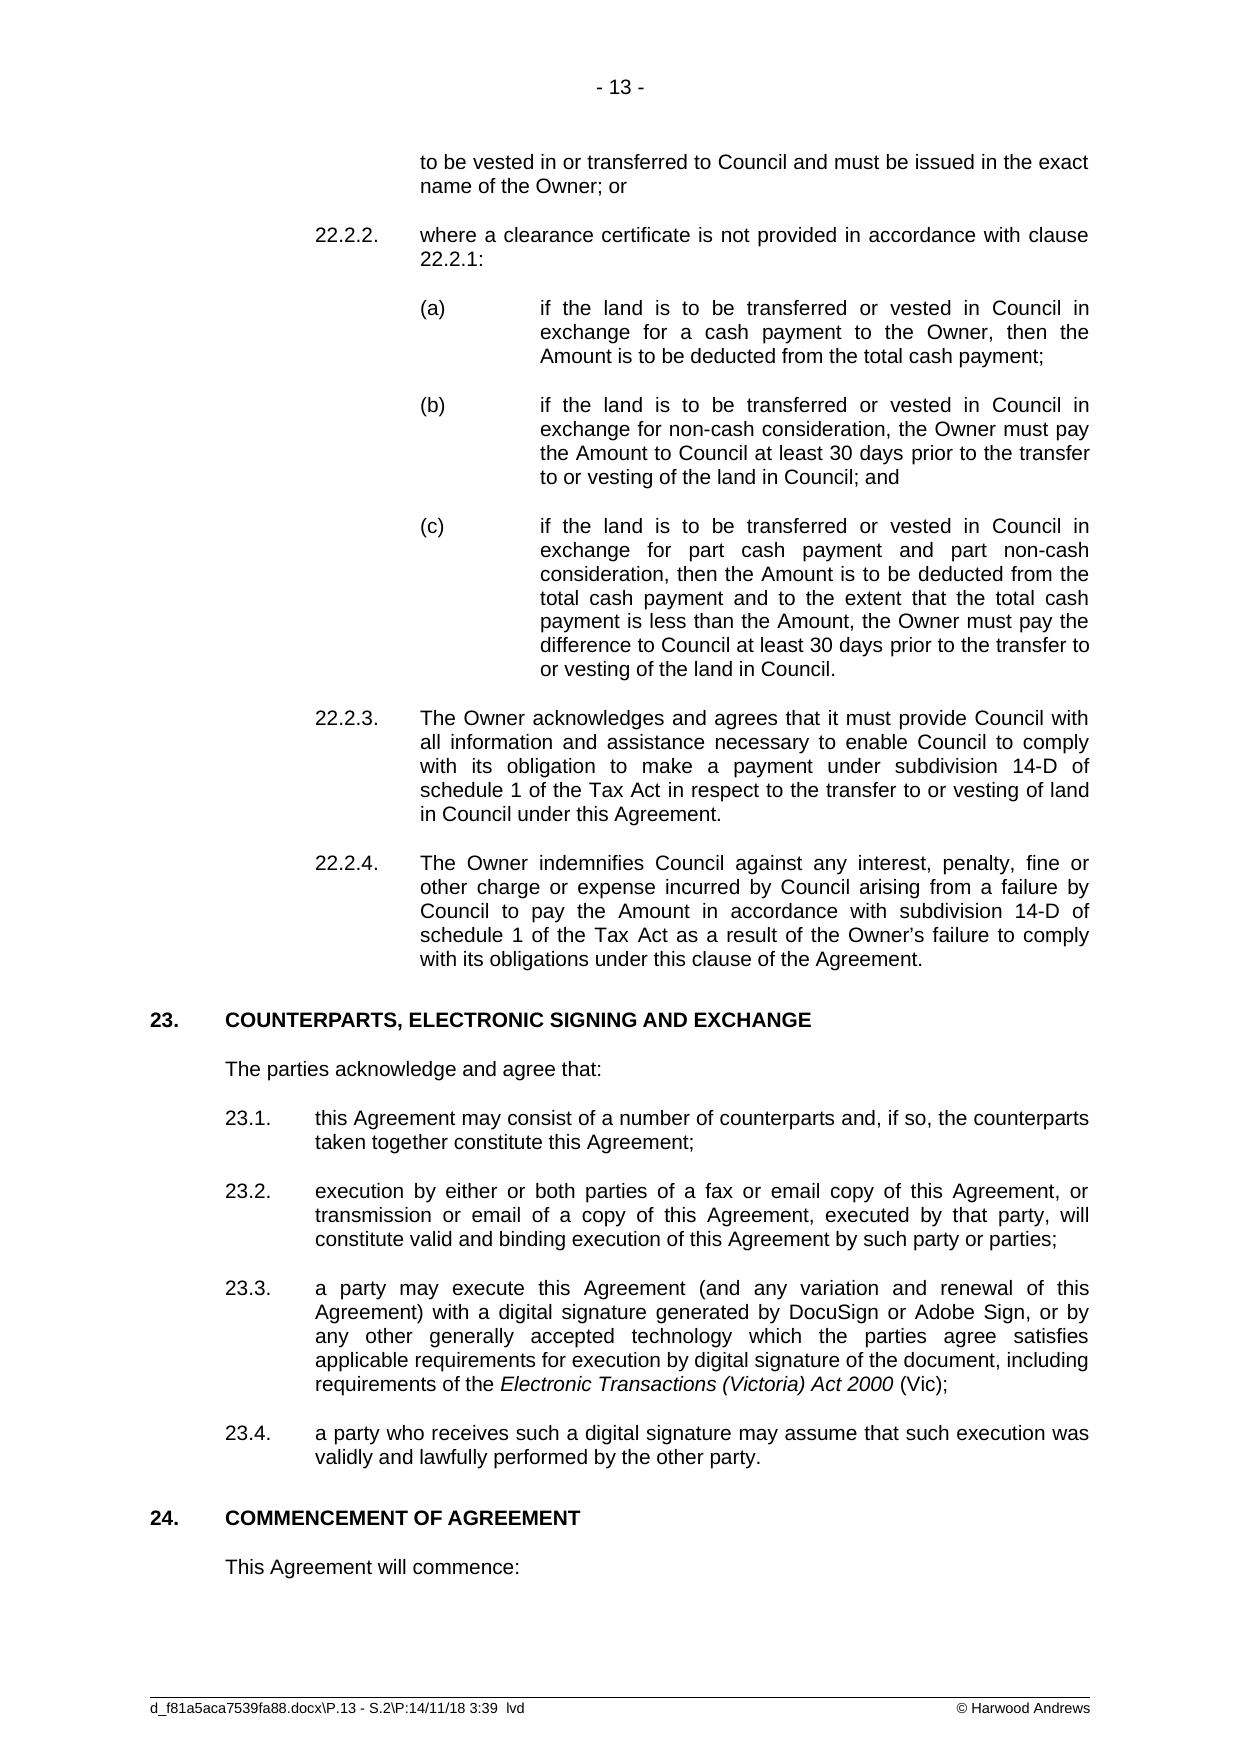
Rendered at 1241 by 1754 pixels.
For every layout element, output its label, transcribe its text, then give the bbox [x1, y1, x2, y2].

subtitle if the land is to be transferred or vested in Council in exchange for part cash payment and part non-cash consideration, then the Amount is to be deducted from the total cash payment and to the extent that the total cash payment is less than the Amount, the Owner must pay the difference to Council at least 30 days prior to the transfer to or vesting of the land in Council. [420, 513, 1090, 681]
subtitle COUNTERPARTS, electronic signing and exchange [150, 1008, 1090, 1032]
subtitle if the land is to be transferred or vested in Council in exchange for a cash payment to the Owner, then the Amount is to be deducted from the total cash payment; [420, 296, 1090, 368]
subtitle a party who receives such a digital signature may assume that such execution was validly and lawfully performed by the other party. [225, 1421, 1090, 1469]
subtitle The parties acknowledge and agree that: [225, 1057, 1090, 1081]
subtitle a party may execute this Agreement (and any variation and renewal of this Agreement) with a digital signature generated by DocuSign or Adobe Sign, or by any other generally accepted technology which the parties agree satisfies applicable requirements for execution by digital signature of the document, including requirements of the Electronic Transactions (Victoria) Act 2000 (Vic); [225, 1276, 1090, 1396]
subtitle where a clearance certificate is not provided in accordance with clause 22.2.1: [315, 223, 1090, 271]
subtitle The Owner acknowledges and agrees that it must provide Council with all information and assistance necessary to enable Council to comply with its obligation to make a payment under subdivision 14-D of schedule 1 of the Tax Act in respect to the transfer to or vesting of land in Council under this Agreement. [315, 706, 1090, 826]
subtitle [315, 150, 1090, 198]
subtitle This Agreement will commence: [225, 1555, 1090, 1579]
subtitle execution by either or both parties of a fax or email copy of this Agreement, or transmission or email of a copy of this Agreement, executed by that party, will constitute valid and binding execution of this Agreement by such party or parties; [225, 1179, 1090, 1251]
subtitle this Agreement may consist of a number of counterparts and, if so, the counterparts taken together constitute this Agreement; [225, 1106, 1090, 1154]
subtitle if the land is to be transferred or vested in Council in exchange for non-cash consideration, the Owner must pay the Amount to Council at least 30 days prior to the transfer to or vesting of the land in Council; and [420, 393, 1090, 488]
subtitle The Owner indemnifies Council against any interest, penalty, fine or other charge or expense incurred by Council arising from a failure by Council to pay the Amount in accordance with subdivision 14-D of schedule 1 of the Tax Act as a result of the Owner’s failure to comply with its obligations under this clause of the Agreement. [315, 851, 1090, 971]
subtitle Commencement of Agreement [150, 1506, 1090, 1530]
